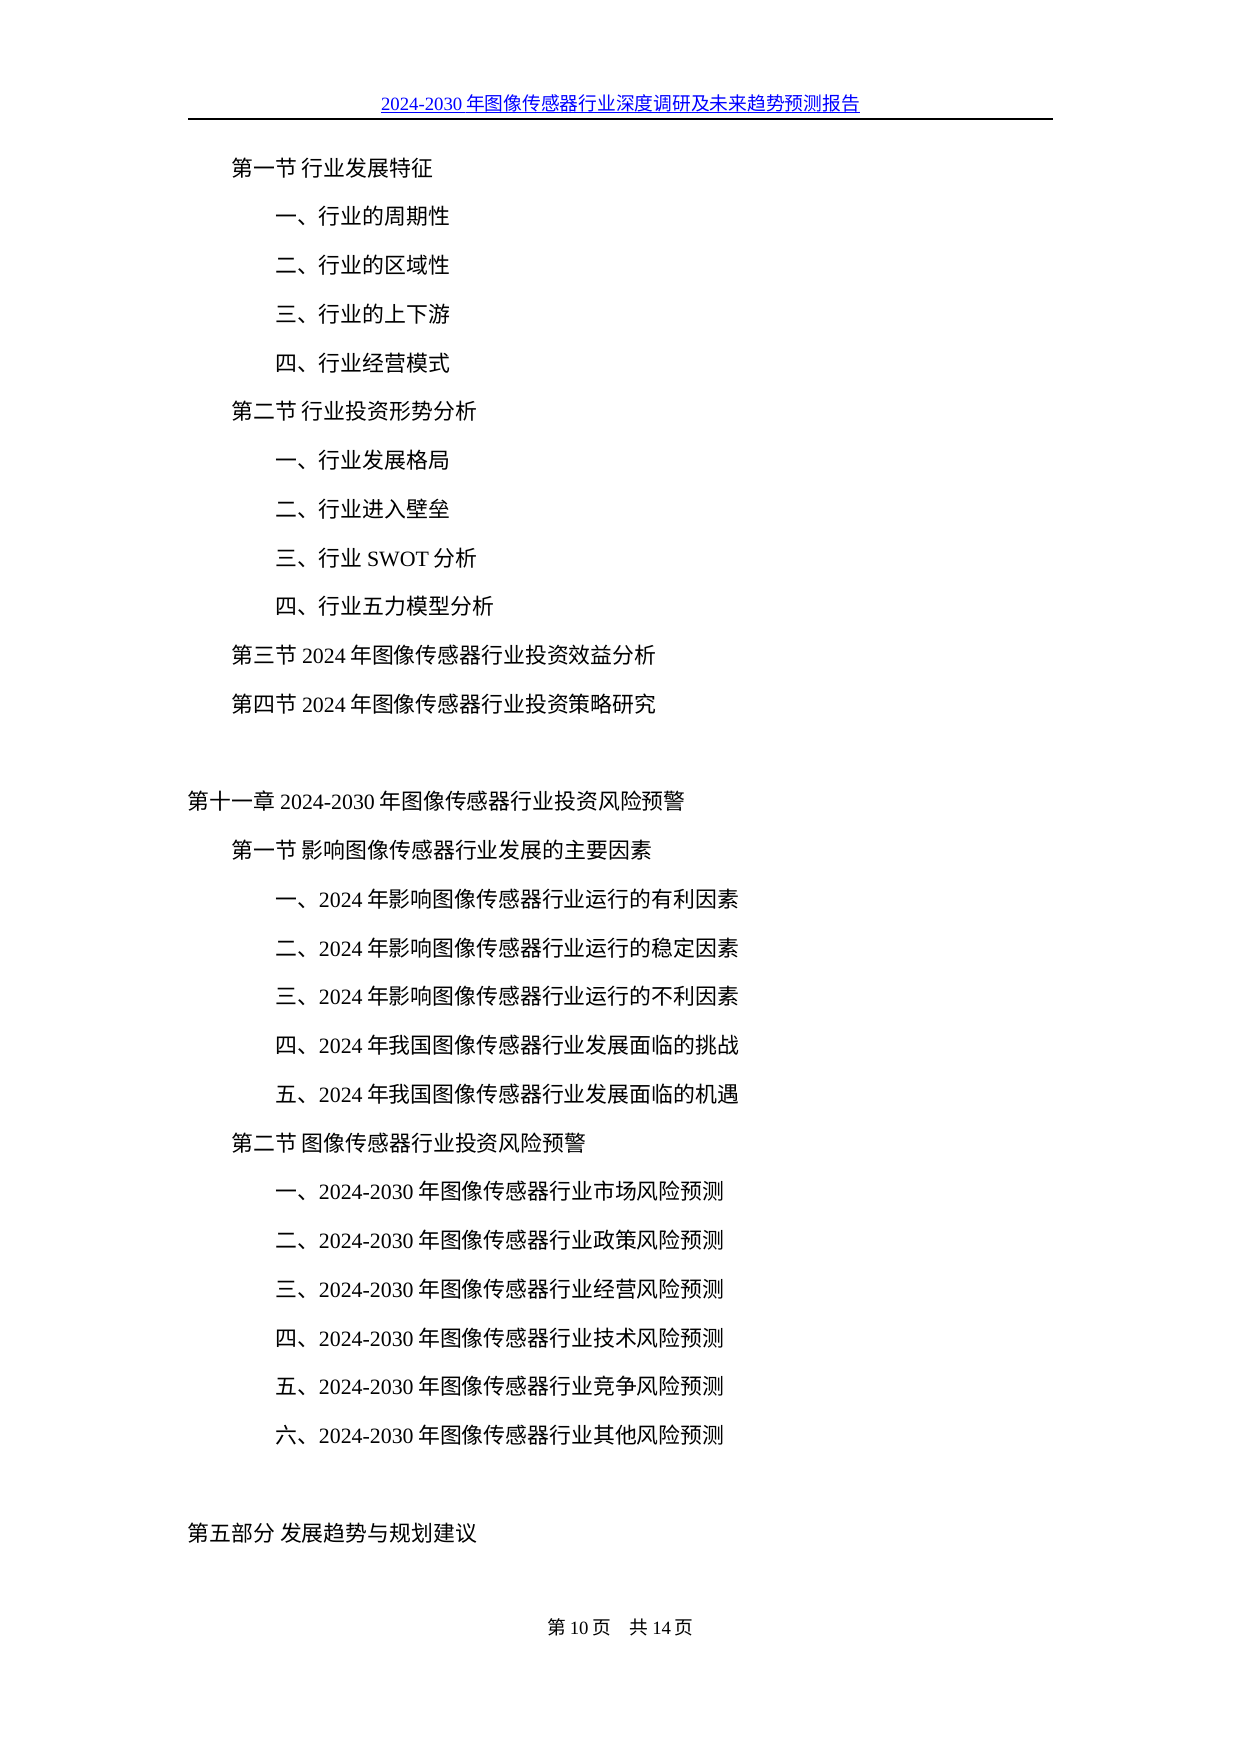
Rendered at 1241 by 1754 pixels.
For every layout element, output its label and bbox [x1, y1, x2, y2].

text [187, 150, 1053, 1548]
